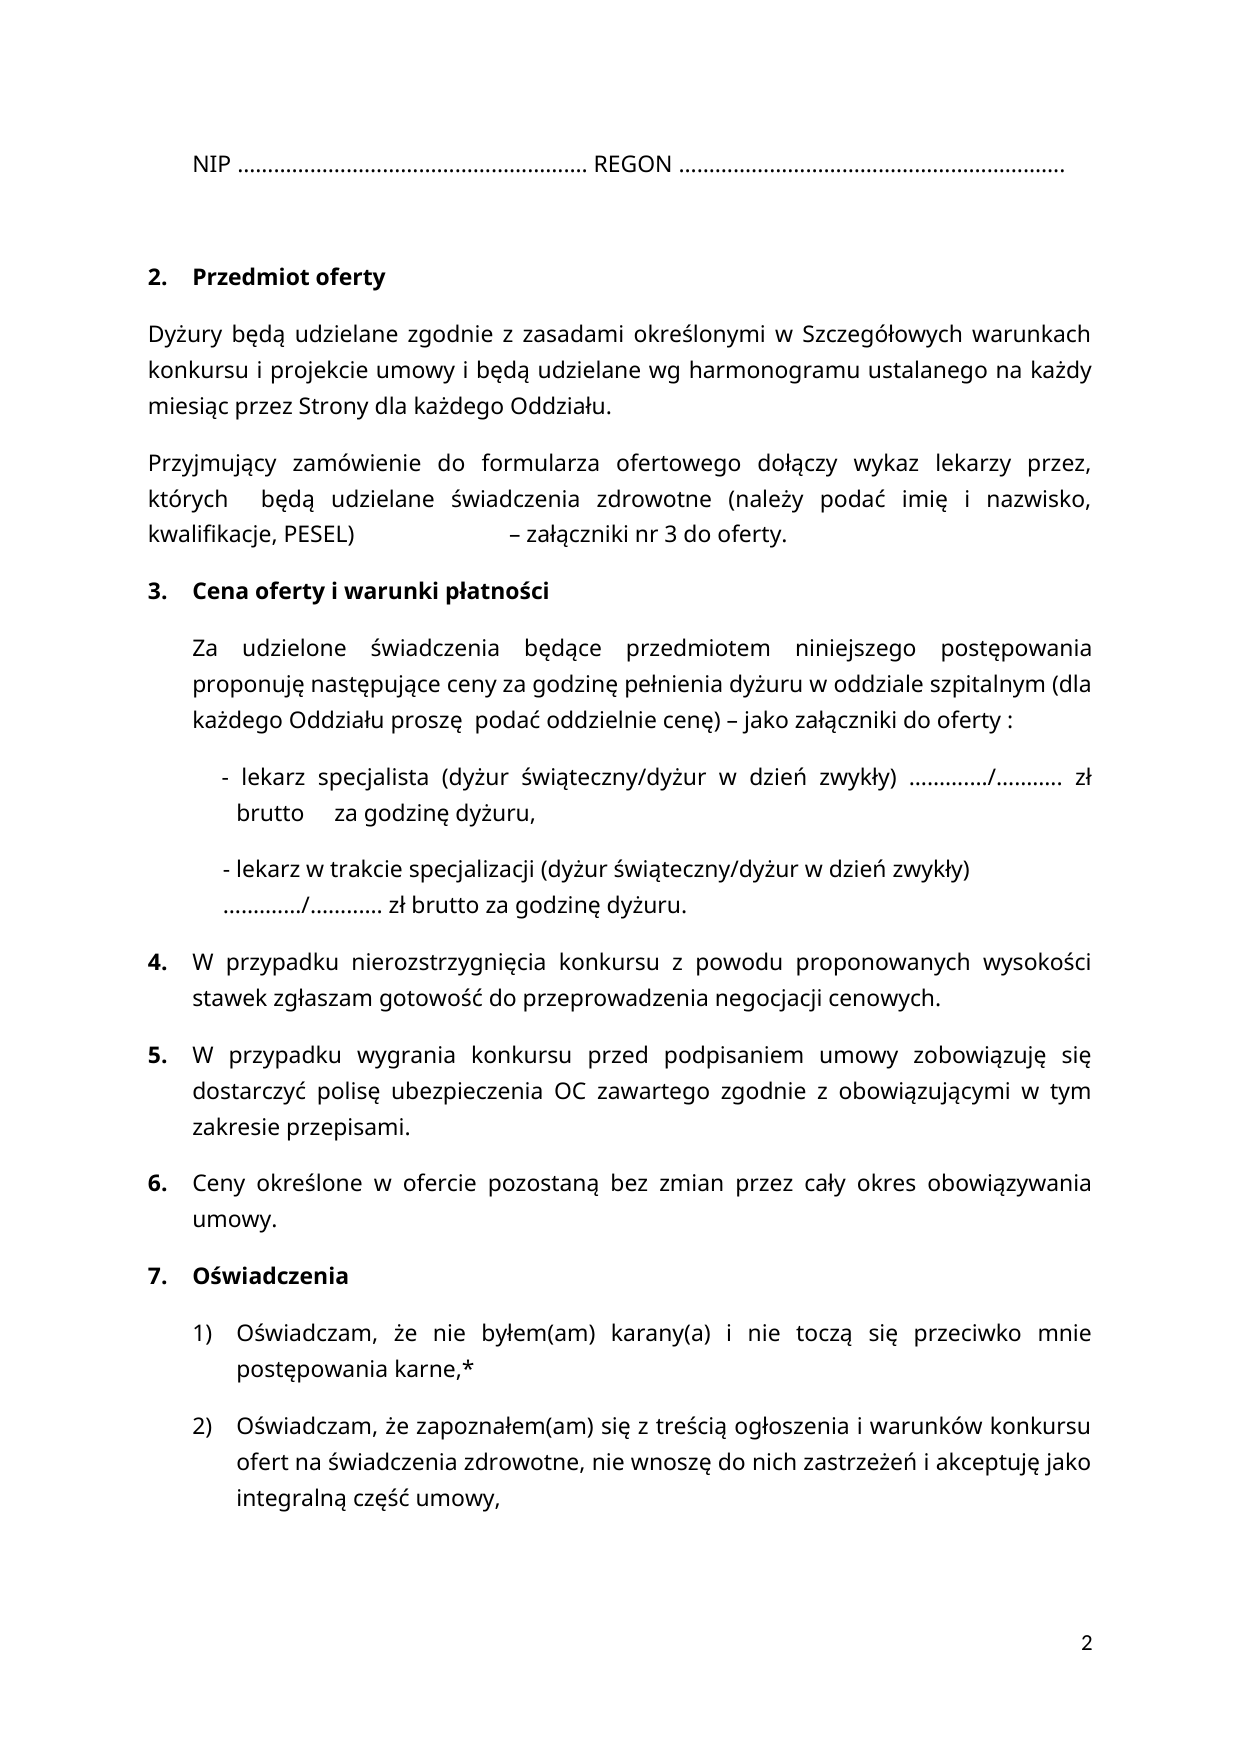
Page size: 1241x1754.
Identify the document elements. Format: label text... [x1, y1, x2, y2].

list Ceny określone w ofercie pozostaną bez zmian przez cały okres obowiązywania umowy. [148, 1167, 1093, 1234]
list - lekarz specjalista (dyżur świąteczny/dyżur w dzień zwykły) ……….…/….……. zł brutto za godzinę dyżuru, [221, 761, 1093, 828]
list NIP …………………………………………………. REGON ………………………………………………………. [192, 148, 1093, 179]
list Oświadczam, że zapoznałem(am) się z treścią ogłoszenia i warunków konkursu ofert na świadczenia zdrowotne, nie wnoszę do nich zastrzeżeń i akceptuję jako integralną część umowy, [192, 1409, 1093, 1513]
list Za udzielone świadczenia będące przedmiotem niniejszego postępowania proponuję następujące ceny za godzinę pełnienia dyżuru w oddziale szpitalnym (dla każdego Oddziału proszę podać oddzielnie cenę) – jako załączniki do oferty : [192, 632, 1093, 735]
list Dyżury będą udzielane zgodnie z zasadami określonymi w Szczegółowych warunkach konkursu i projekcie umowy i będą udzielane wg harmonogramu ustalanego na każdy miesiąc przez Strony dla każdego Oddziału. [148, 318, 1093, 421]
list - lekarz w trakcie specjalizacji (dyżur świąteczny/dyżur w dzień zwykły) …….……/……..…. zł brutto za godzinę dyżuru. [223, 853, 1093, 921]
list Przyjmujący zamówienie do formularza ofertowego dołączy wykaz lekarzy przez, których będą udzielane świadczenia zdrowotne (należy podać imię i nazwisko, kwalifikacje, PESEL) – załączniki nr 3 do oferty. [148, 447, 1093, 550]
list Cena oferty i warunki płatności [148, 575, 1093, 606]
list Przedmiot oferty [148, 261, 1093, 292]
list Oświadczam, że nie byłem(am) karany(a) i nie toczą się przeciwko mnie postępowania karne,* [192, 1317, 1093, 1384]
list Oświadczenia [148, 1260, 1093, 1291]
list W przypadku wygrania konkursu przed podpisaniem umowy zobowiązuję się dostarczyć polisę ubezpieczenia OC zawartego zgodnie z obowiązującymi w tym zakresie przepisami. [148, 1039, 1093, 1142]
list W przypadku nierozstrzygnięcia konkursu z powodu proponowanych wysokości stawek zgłaszam gotowość do przeprowadzenia negocjacji cenowych. [148, 946, 1093, 1013]
